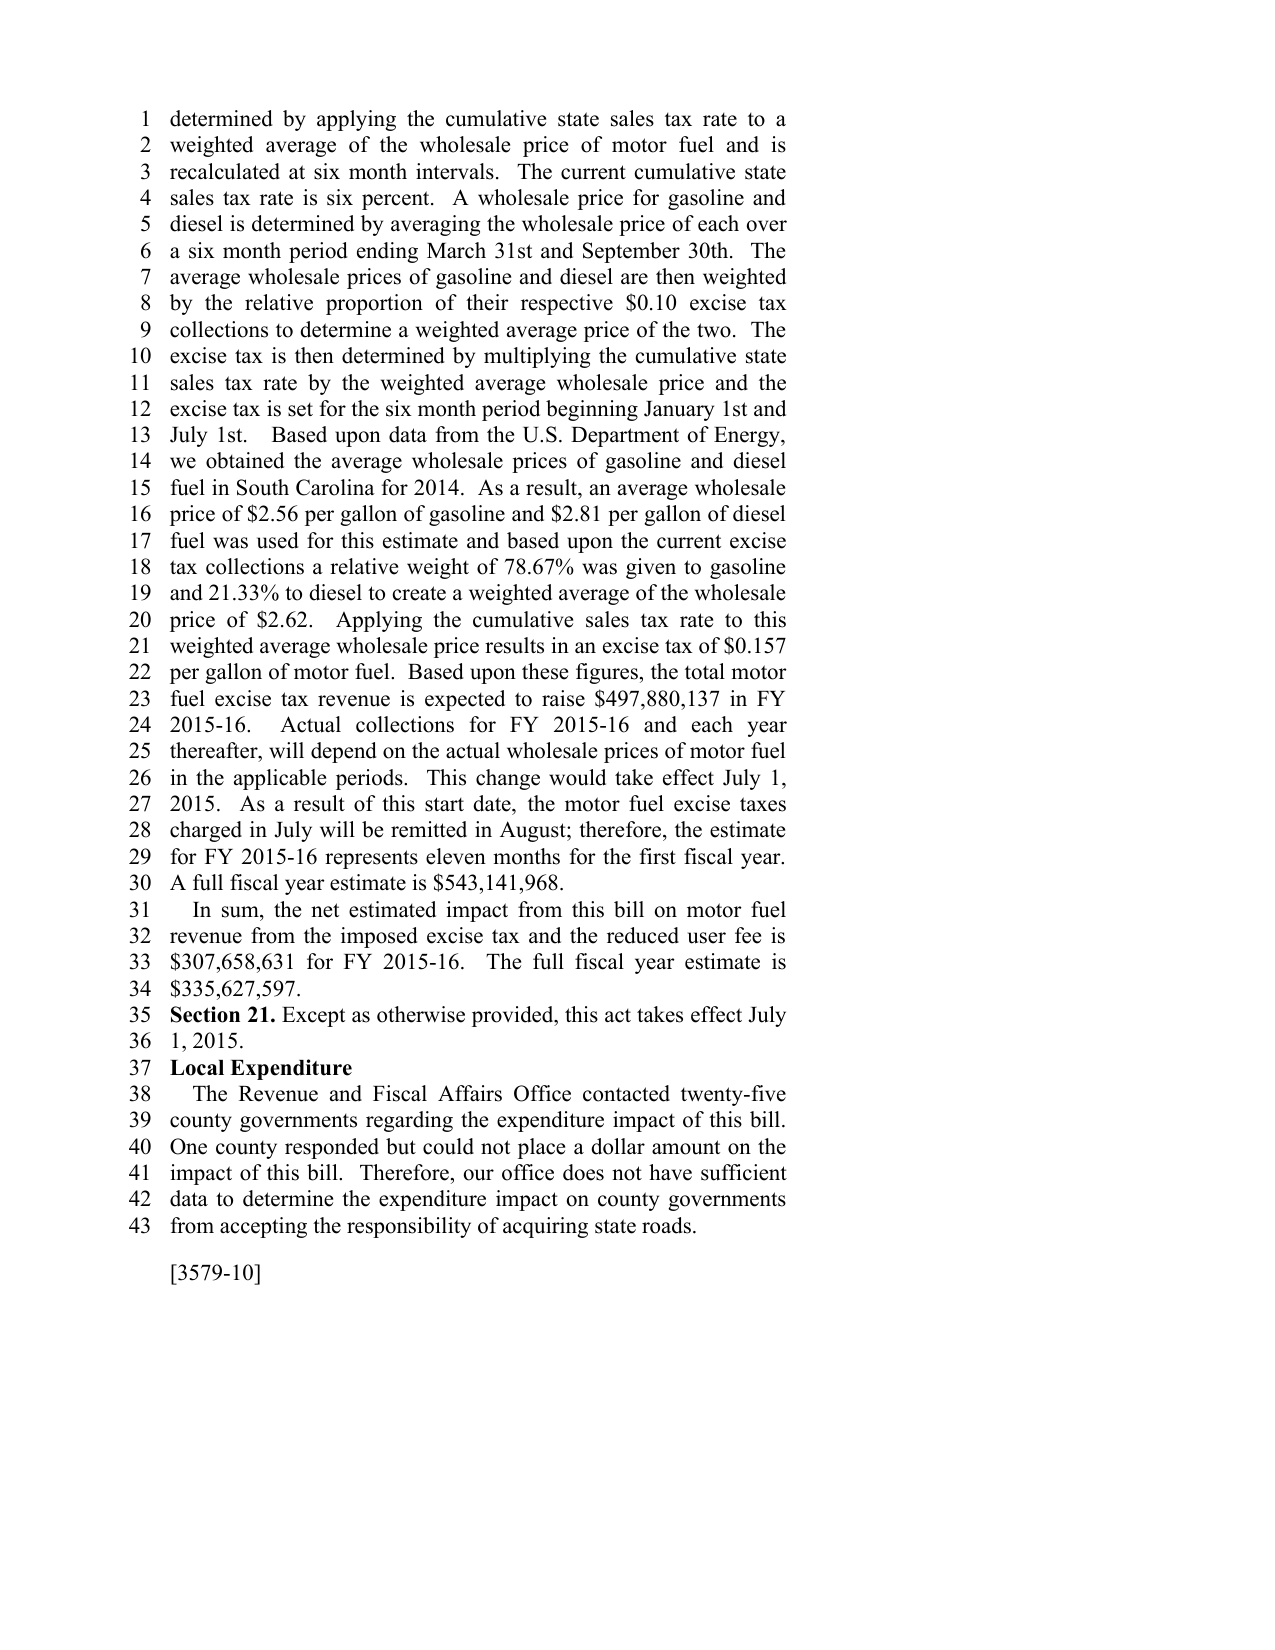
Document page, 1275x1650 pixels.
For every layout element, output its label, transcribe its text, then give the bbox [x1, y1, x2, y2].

text The Revenue and Fiscal Affairs Office contacted twenty-five county governments regarding the expenditure impact of this bill. One county responded but could not place a dollar amount on the impact of this bill. Therefore, our office does not have sufficient data to determine the expenditure impact on county governments from accepting the responsibility of acquiring state roads. [169, 1080, 787, 1238]
text Section 21. Except as otherwise provided, this act takes effect July 1, 2015. [169, 1001, 787, 1054]
text In sum, the net estimated impact from this bill on motor fuel revenue from the imposed excise tax and the reduced user fee is $307,658,631 for FY 2015-16. The full fiscal year estimate is $335,627,597. [169, 896, 787, 1001]
text Local Expenditure [169, 1054, 787, 1080]
